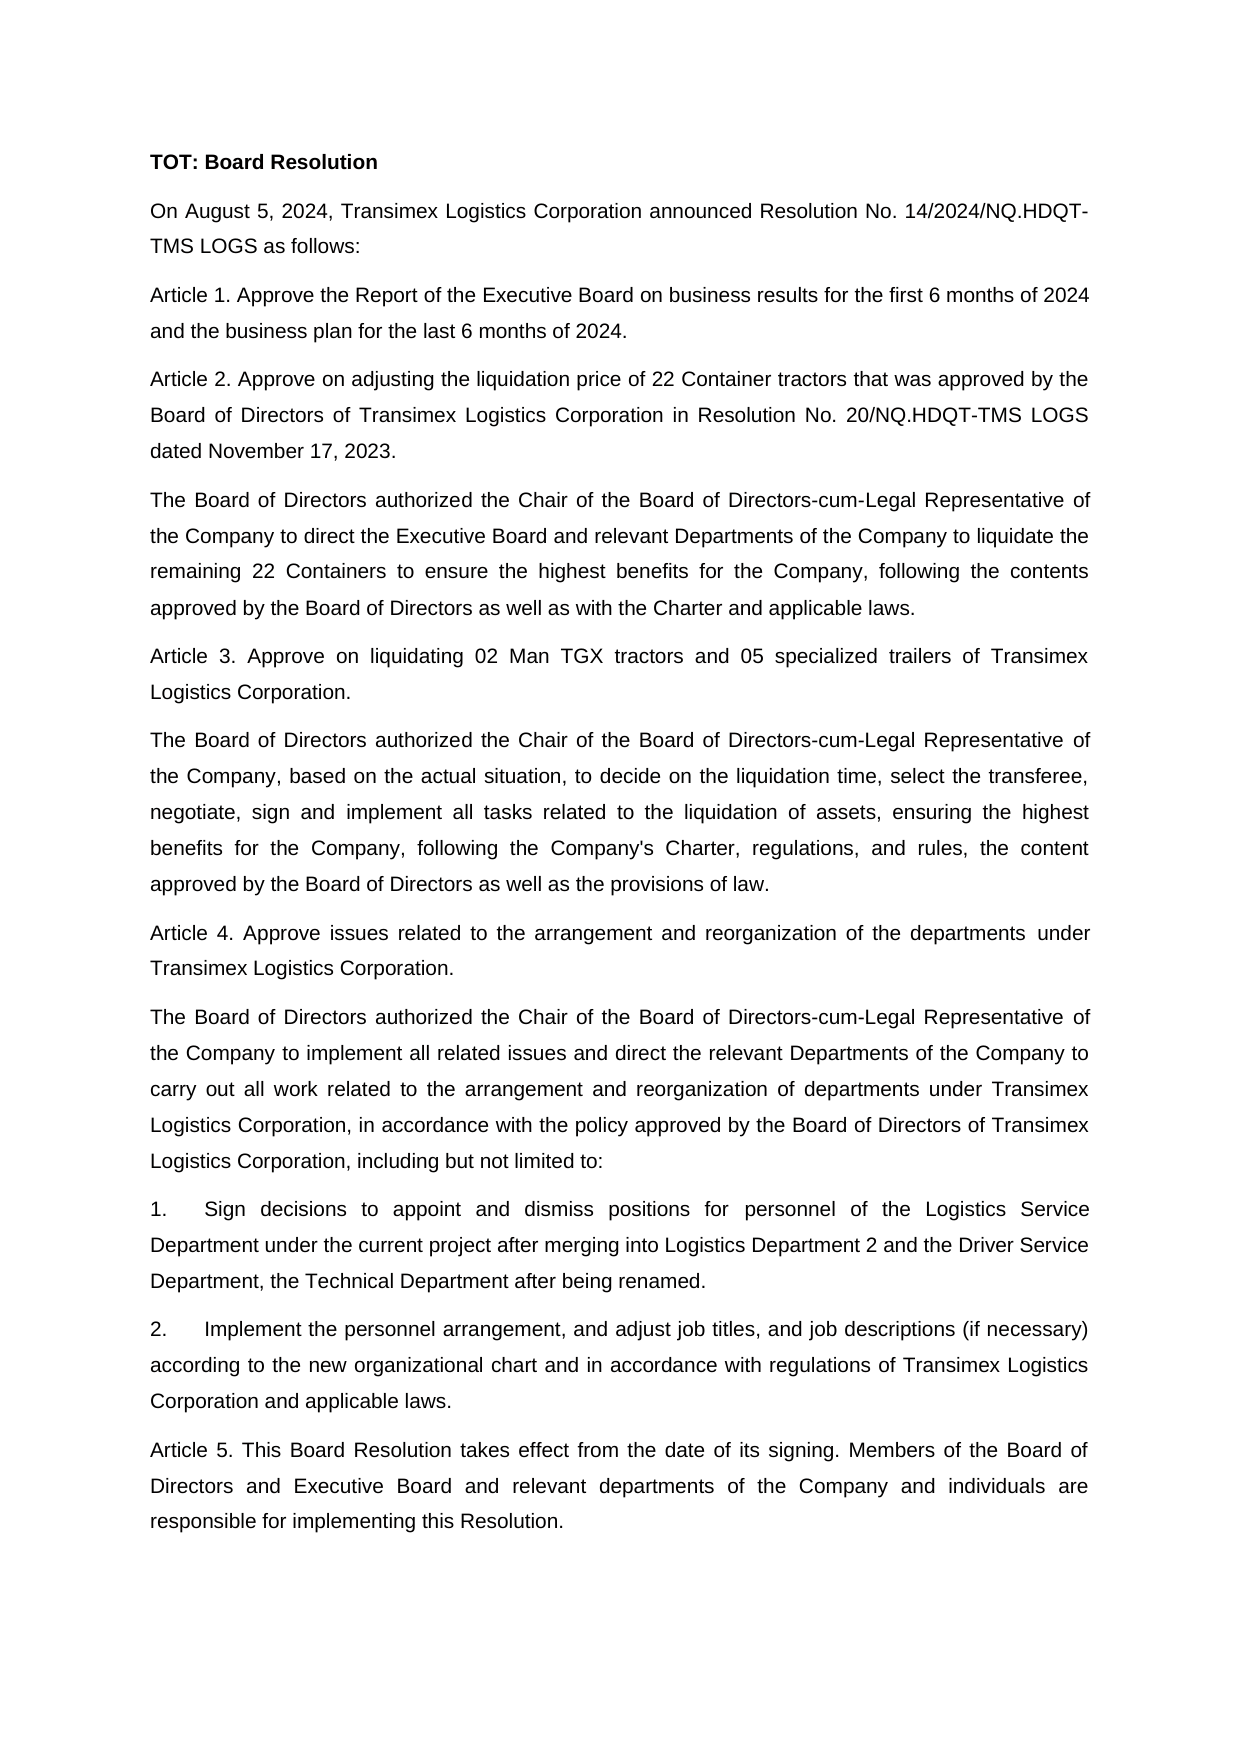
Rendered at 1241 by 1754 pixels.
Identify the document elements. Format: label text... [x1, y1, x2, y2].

text The Board of Directors authorized the Chair of the Board of Directors-cum-Legal Representative of the Company to direct the Executive Board and relevant Departments of the Company to liquidate the remaining 22 Containers to ensure the highest benefits for the Company, following the contents approved by the Board of Directors as well as with the Charter and applicable laws. [150, 487, 1090, 619]
text ‎‎Article 4. Approve issues related to the arrangement and reorganization of the departments under Transimex Logistics Corporation. [150, 920, 1090, 980]
text The Board of Directors authorized the Chair of the Board of Directors-cum-Legal Representative of the Company to implement all related issues and direct the relevant Departments of the Company to carry out all work related to the arrangement and reorganization of departments under Transimex Logistics Corporation, in accordance with the policy approved by the Board of Directors of Transimex Logistics Corporation, including but not limited to: [150, 1005, 1090, 1172]
text ‎‎Article 2. Approve on adjusting the liquidation price of 22 Container tractors that was approved by the Board of Directors of Transimex Logistics Corporation in Resolution No. 20/NQ.HDQT-TMS LOGS dated November 17, 2023. [150, 367, 1090, 463]
text ‎‎Article 1. Approve the Report of the Executive Board on business results for the first 6 months of 2024 and the business plan for the last 6 months of 2024. [150, 283, 1090, 343]
text ‎‎Article 3. Approve on liquidating 02 Man TGX tractors and 05 specialized trailers of Transimex Logistics Corporation. [150, 644, 1090, 704]
text TOT: Board Resolution [150, 150, 1090, 174]
text The Board of Directors authorized the Chair of the Board of Directors-cum-Legal Representative of the Company, based on the actual situation, to decide on the liquidation time, select the transferee, negotiate, sign and implement all tasks related to the liquidation of assets, ensuring the highest benefits for the Company, following the Company's Charter, regulations, and rules, the content approved by the Board of Directors as well as the provisions of law. [150, 728, 1090, 896]
list Sign decisions to appoint and dismiss positions for personnel of the Logistics Service Department under the current project after merging into Logistics Department 2 and the Driver Service Department, the Technical Department after being renamed. [150, 1197, 1090, 1293]
text ‎‎Article 5. This Board Resolution takes effect from the date of its signing. Members of the Board of Directors and Executive Board and relevant departments of the Company and individuals are responsible for implementing this Resolution. [150, 1437, 1090, 1533]
list Implement the personnel arrangement, and adjust job titles, and job descriptions (if necessary) according to the new organizational chart and in accordance with regulations of Transimex Logistics Corporation and applicable laws. [150, 1317, 1090, 1413]
text On August 5, 2024, Transimex Logistics Corporation announced Resolution No. 14/2024/NQ.HDQT-TMS LOGS as follows: [150, 198, 1090, 258]
